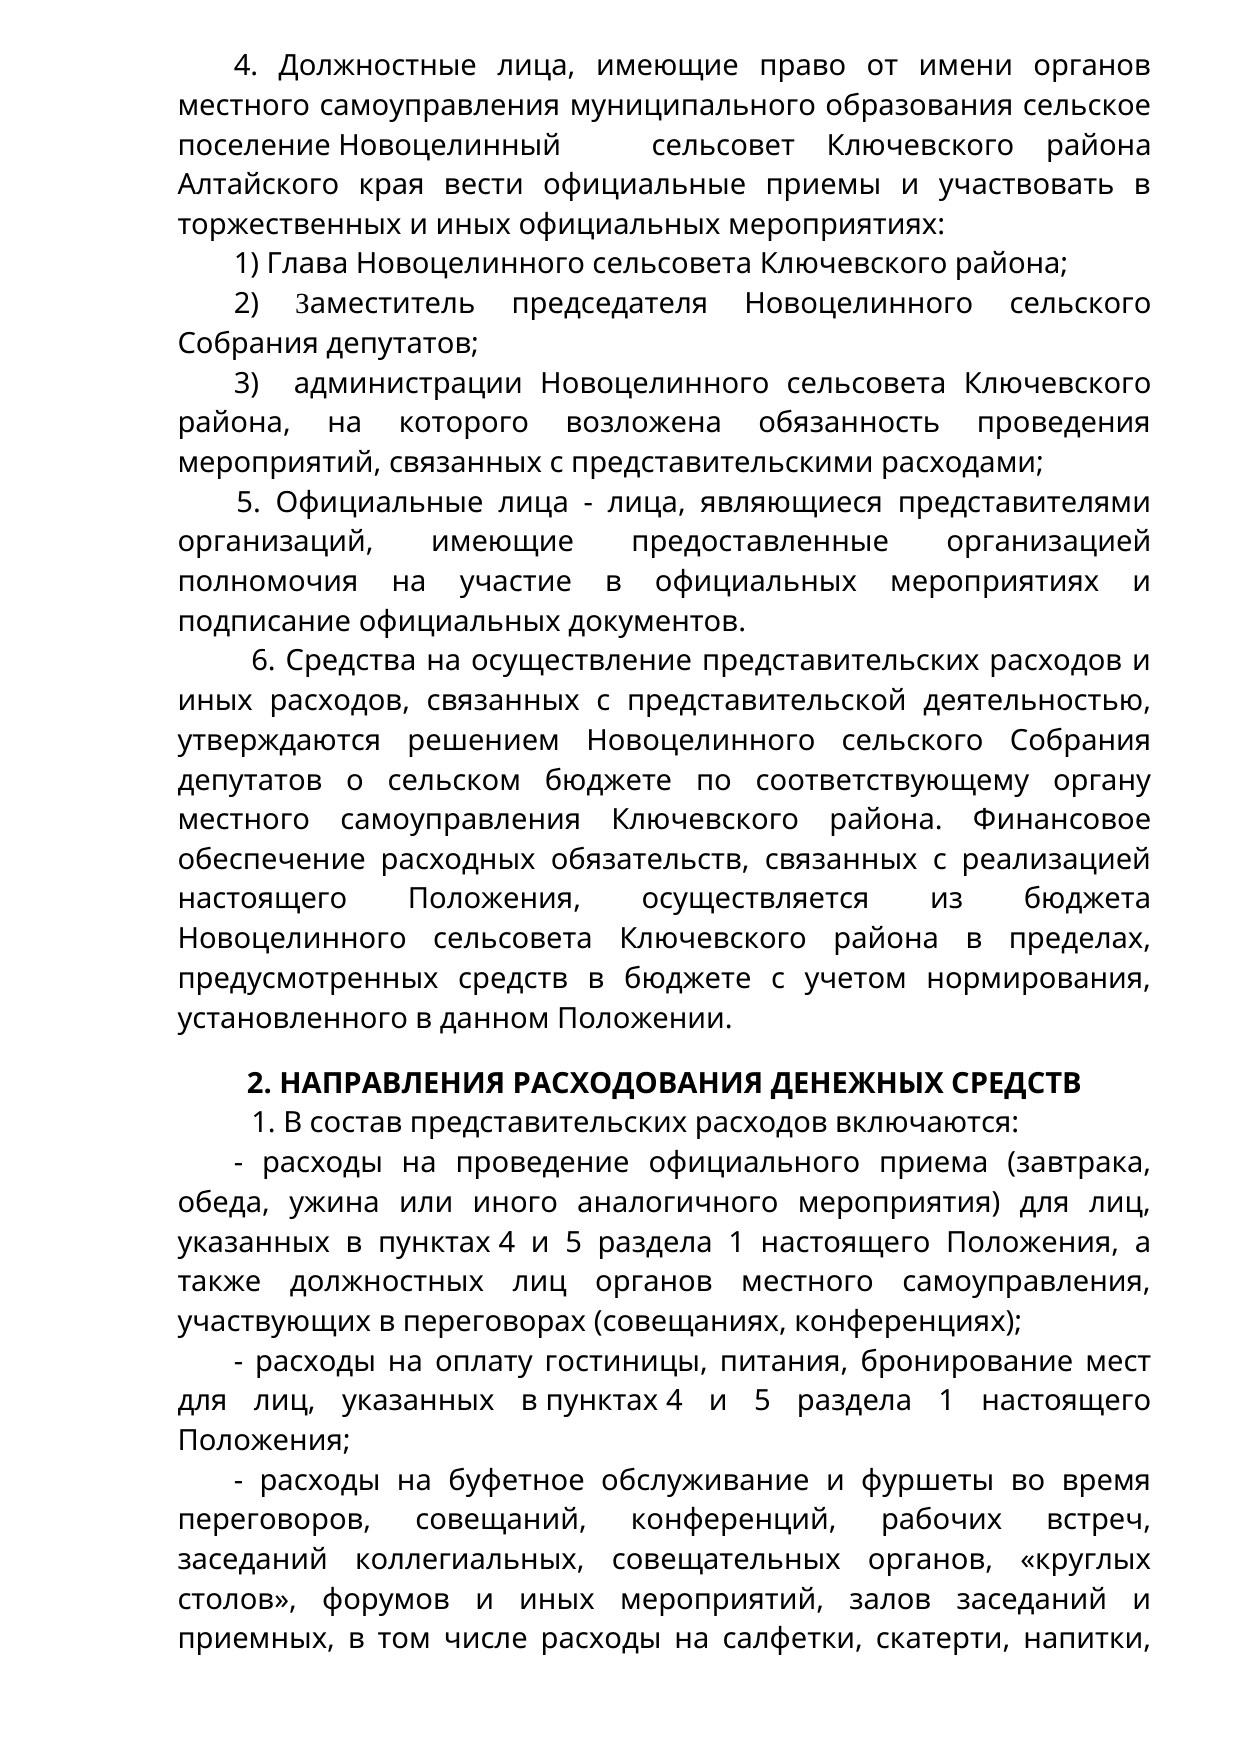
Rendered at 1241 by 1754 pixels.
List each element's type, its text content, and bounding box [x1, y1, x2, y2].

text 3) администрации Новоцелинного сельсовета Ключевского района, на которого возложена обязанность проведения мероприятий, связанных с представительскими расходами; [177, 362, 1152, 481]
text 1) Глава Новоцелинного сельсовета Ключевского района; [177, 243, 1152, 282]
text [177, 1459, 1152, 1657]
text 2. НАПРАВЛЕНИЯ РАСХОДОВАНИЯ ДЕНЕЖНЫХ СРЕДСТВ [177, 1062, 1152, 1102]
text 4. Должностные лица, имеющие право от имени органов местного самоуправления муниципального образования сельское поселение Новоцелинный сельсовет Ключевского района Алтайского края вести официальные приемы и участвовать в торжественных и иных официальных мероприятиях: [177, 44, 1152, 243]
text - расходы на оплату гостиницы, питания, бронирование мест для лиц, указанных в пунктах 4 и 5 раздела 1 настоящего Положения; [177, 1340, 1152, 1459]
text 5. Официальные лица - лица, являющиеся представителями организаций, имеющие предоставленные организацией полномочия на участие в официальных мероприятиях и подписание официальных документов. [177, 481, 1152, 640]
text 1. В состав представительских расходов включаются: [177, 1102, 1152, 1141]
text 6. Средства на осуществление представительских расходов и иных расходов, связанных с представительской деятельностью, утверждаются решением Новоцелинного сельского Собрания депутатов о сельском бюджете по соответствующему органу местного самоуправления Ключевского района. Финансовое обеспечение расходных обязательств, связанных с реализацией настоящего Положения, осуществляется из бюджета Новоцелинного сельсовета Ключевского района в пределах, предусмотренных средств в бюджете с учетом нормирования, установленного в данном Положении. [177, 640, 1152, 1037]
text 2) Заместитель председателя Новоцелинного сельского Собрания депутатов; [177, 282, 1152, 362]
text - расходы на проведение официального приема (завтрака, обеда, ужина или иного аналогичного мероприятия) для лиц, указанных в пунктах 4 и 5 раздела 1 настоящего Положения, а также должностных лиц органов местного самоуправления, участвующих в переговорах (совещаниях, конференциях); [177, 1141, 1152, 1340]
